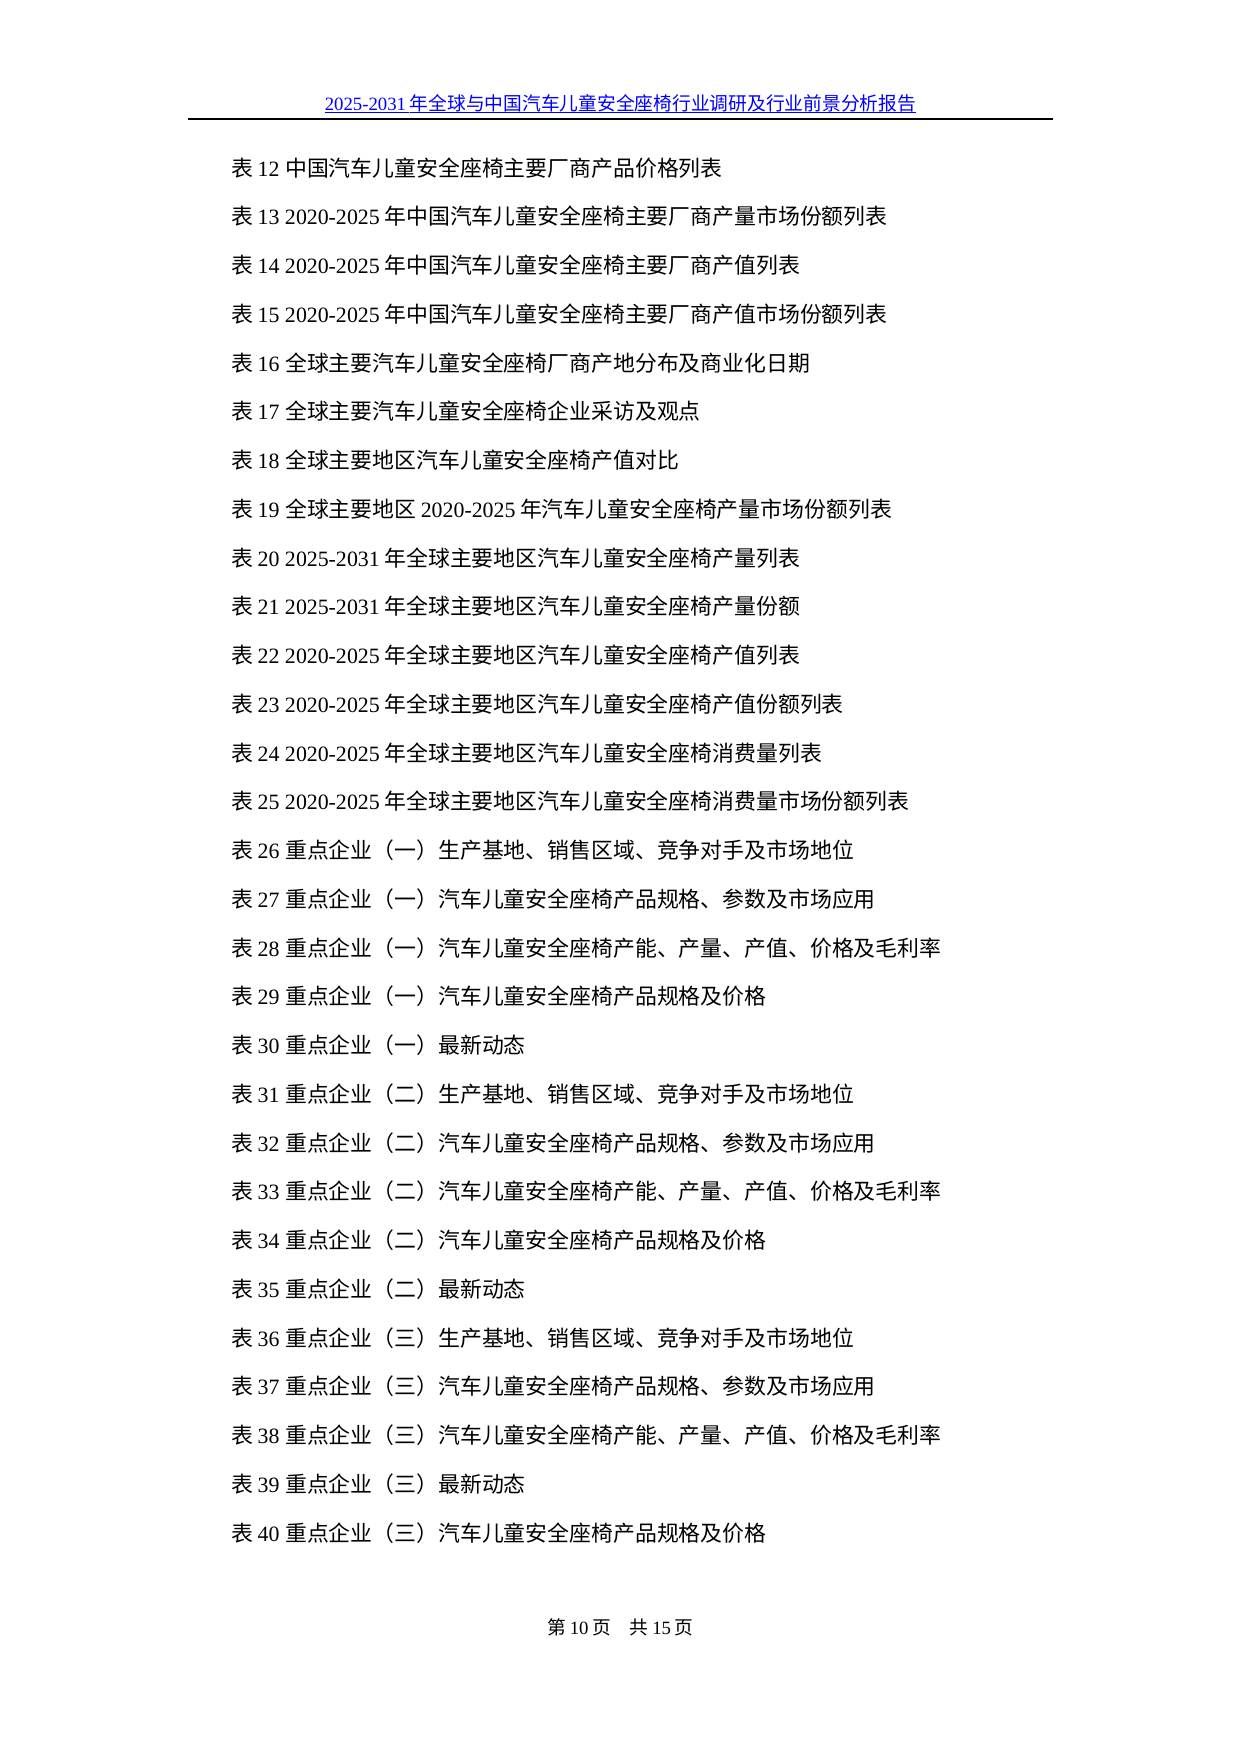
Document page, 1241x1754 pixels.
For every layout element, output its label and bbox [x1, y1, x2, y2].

text [187, 150, 1053, 1548]
